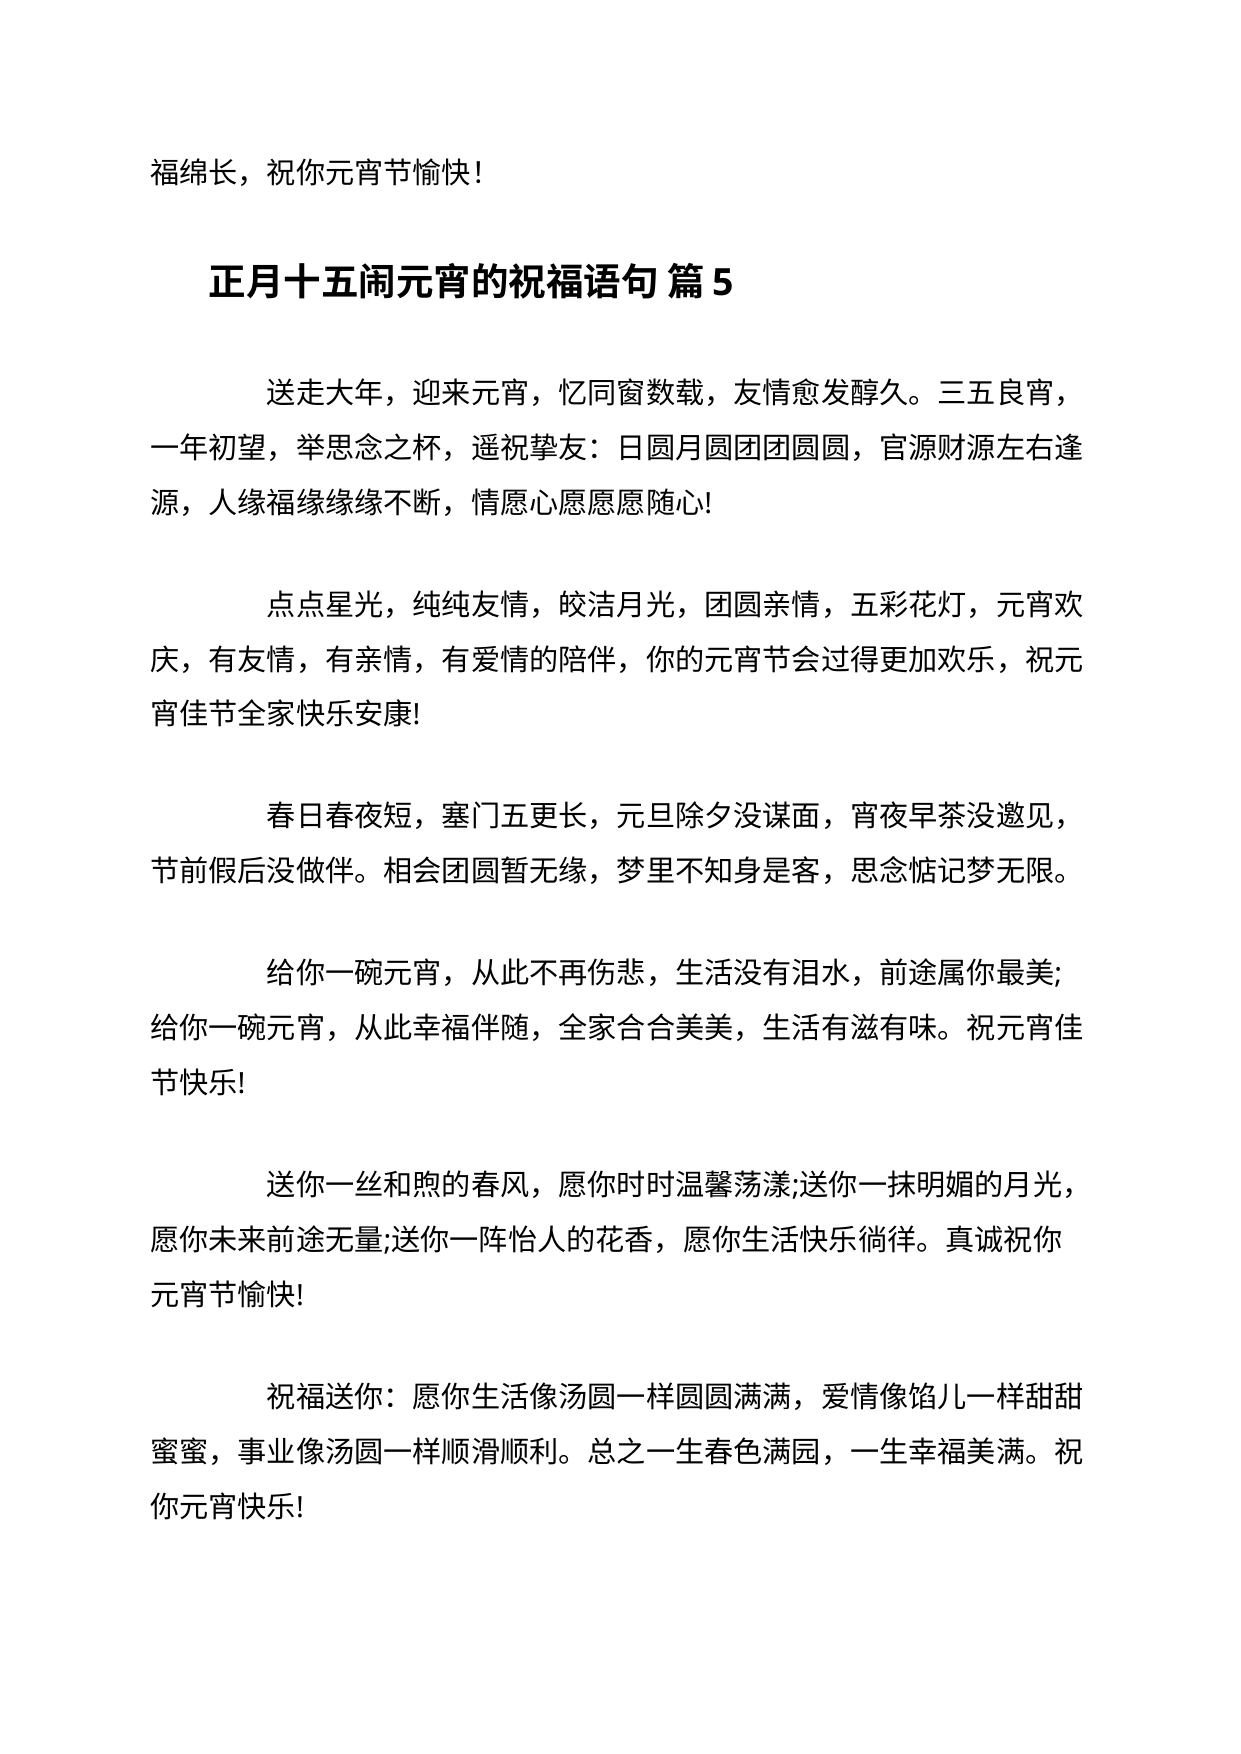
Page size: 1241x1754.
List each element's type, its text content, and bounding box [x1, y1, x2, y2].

text 送你一丝和煦的春风，愿你时时温馨荡漾;送你一抹明媚的月光，愿你未来前途无量;送你一阵怡人的花香，愿你生活快乐徜徉。真诚祝你元宵节愉快! [150, 1161, 1090, 1314]
text 祝福送你：愿你生活像汤圆一样圆圆满满，爱情像馅儿一样甜甜蜜蜜，事业像汤圆一样顺滑顺利。总之一生春色满园，一生幸福美满。祝你元宵快乐! [150, 1373, 1090, 1526]
text 点点星光，纯纯友情，皎洁月光，团圆亲情，五彩花灯，元宵欢庆，有友情，有亲情，有爱情的陪伴，你的元宵节会过得更加欢乐，祝元宵佳节全家快乐安康! [150, 581, 1090, 733]
text 春日春夜短，塞门五更长，元旦除夕没谋面，宵夜早茶没邀见，节前假后没做伴。相会团圆暂无缘，梦里不知身是客，思念惦记梦无限。 [150, 793, 1090, 890]
text 给你一碗元宵，从此不再伤悲，生活没有泪水，前途属你最美;给你一碗元宵，从此幸福伴随，全家合合美美，生活有滋有味。祝元宵佳节快乐! [150, 949, 1090, 1102]
text 送走大年，迎来元宵，忆同窗数载，友情愈发醇久。三五良宵，一年初望，举思念之杯，遥祝挚友：日圆月圆团团圆圆，官源财源左右逢源，人缘福缘缘缘不断，情愿心愿愿愿随心! [150, 369, 1090, 522]
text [150, 150, 1090, 192]
text 正月十五闹元宵的祝福语句 篇5 [150, 252, 1090, 306]
